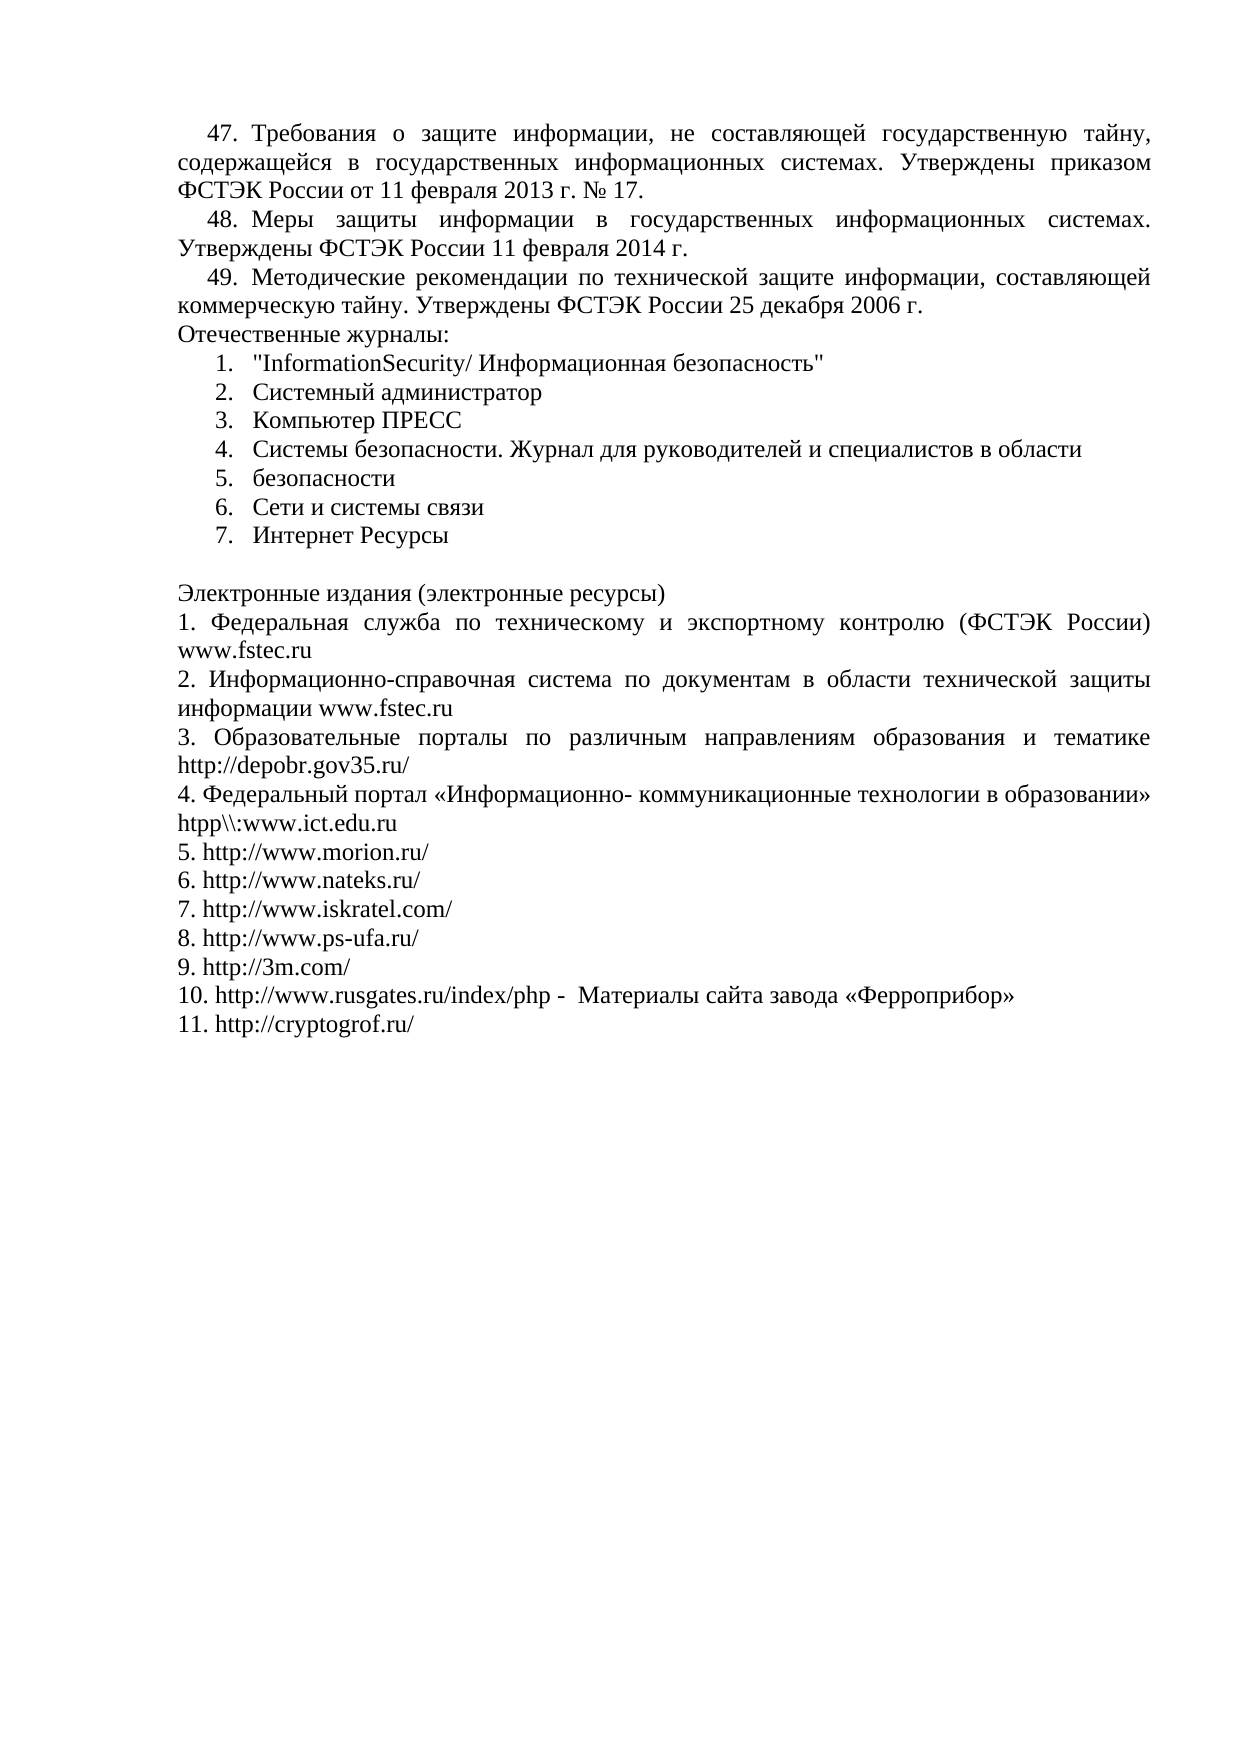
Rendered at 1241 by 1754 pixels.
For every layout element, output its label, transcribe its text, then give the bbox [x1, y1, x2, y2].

text 4. Федеральный портал «Информационно- коммуникационные технологии в образовании» htpp\\:www.ict.edu.ru [177, 779, 1152, 837]
text 11. http://cryptogrof.ru/ [177, 1009, 1152, 1038]
list "InformationSecurity/ Информационная безопасность" [215, 348, 1152, 377]
list Системный администратор [215, 377, 1152, 406]
text 5. http://www.morion.ru/ [177, 837, 1152, 866]
text 7. http://www.iskratel.com/ [177, 894, 1152, 923]
list безопасности [215, 463, 1152, 492]
text 9. http://3m.com/ [177, 952, 1152, 981]
list Компьютер ПРЕСС [215, 406, 1152, 434]
text 8. http://www.ps-ufa.ru/ [177, 923, 1152, 952]
list Требования о защите информации, не составляющей государственную тайну, содержащейся в государственных информационных системах. Утверждены приказом ФСТЭК России от 11 февраля 2013 г. № 17. [177, 118, 1152, 204]
list Методические рекомендации по технической защите информации, составляющей коммерческую тайну. Утверждены ФСТЭК России 25 декабря 2006 г. [177, 262, 1152, 319]
text Электронные издания (электронные ресурсы) [177, 578, 1152, 607]
list Системы безопасности. Журнал для руководителей и специалистов в области [215, 434, 1152, 463]
text 2. Информационно-справочная система по документам в области технической защиты информации www.fstec.ru [177, 664, 1152, 722]
text 1. Федеральная служба по техническому и экспортному контролю (ФСТЭК России) www.fstec.ru [177, 607, 1152, 664]
text 6. http://www.nateks.ru/ [177, 866, 1152, 894]
list Сети и системы связи [215, 492, 1152, 521]
list Меры защиты информации в государственных информационных системах. Утверждены ФСТЭК России 11 февраля 2014 г. [177, 204, 1152, 262]
list Интернет Ресурсы [215, 521, 1152, 549]
text Отечественные журналы: [177, 319, 1152, 348]
text 3. Образовательные порталы по различным направлениям образования и тематике http://depobr.gov35.ru/ [177, 722, 1152, 779]
text 10. http://www.rusgates.ru/index/php - Материалы сайта завода «Ферроприбор» [177, 981, 1152, 1009]
